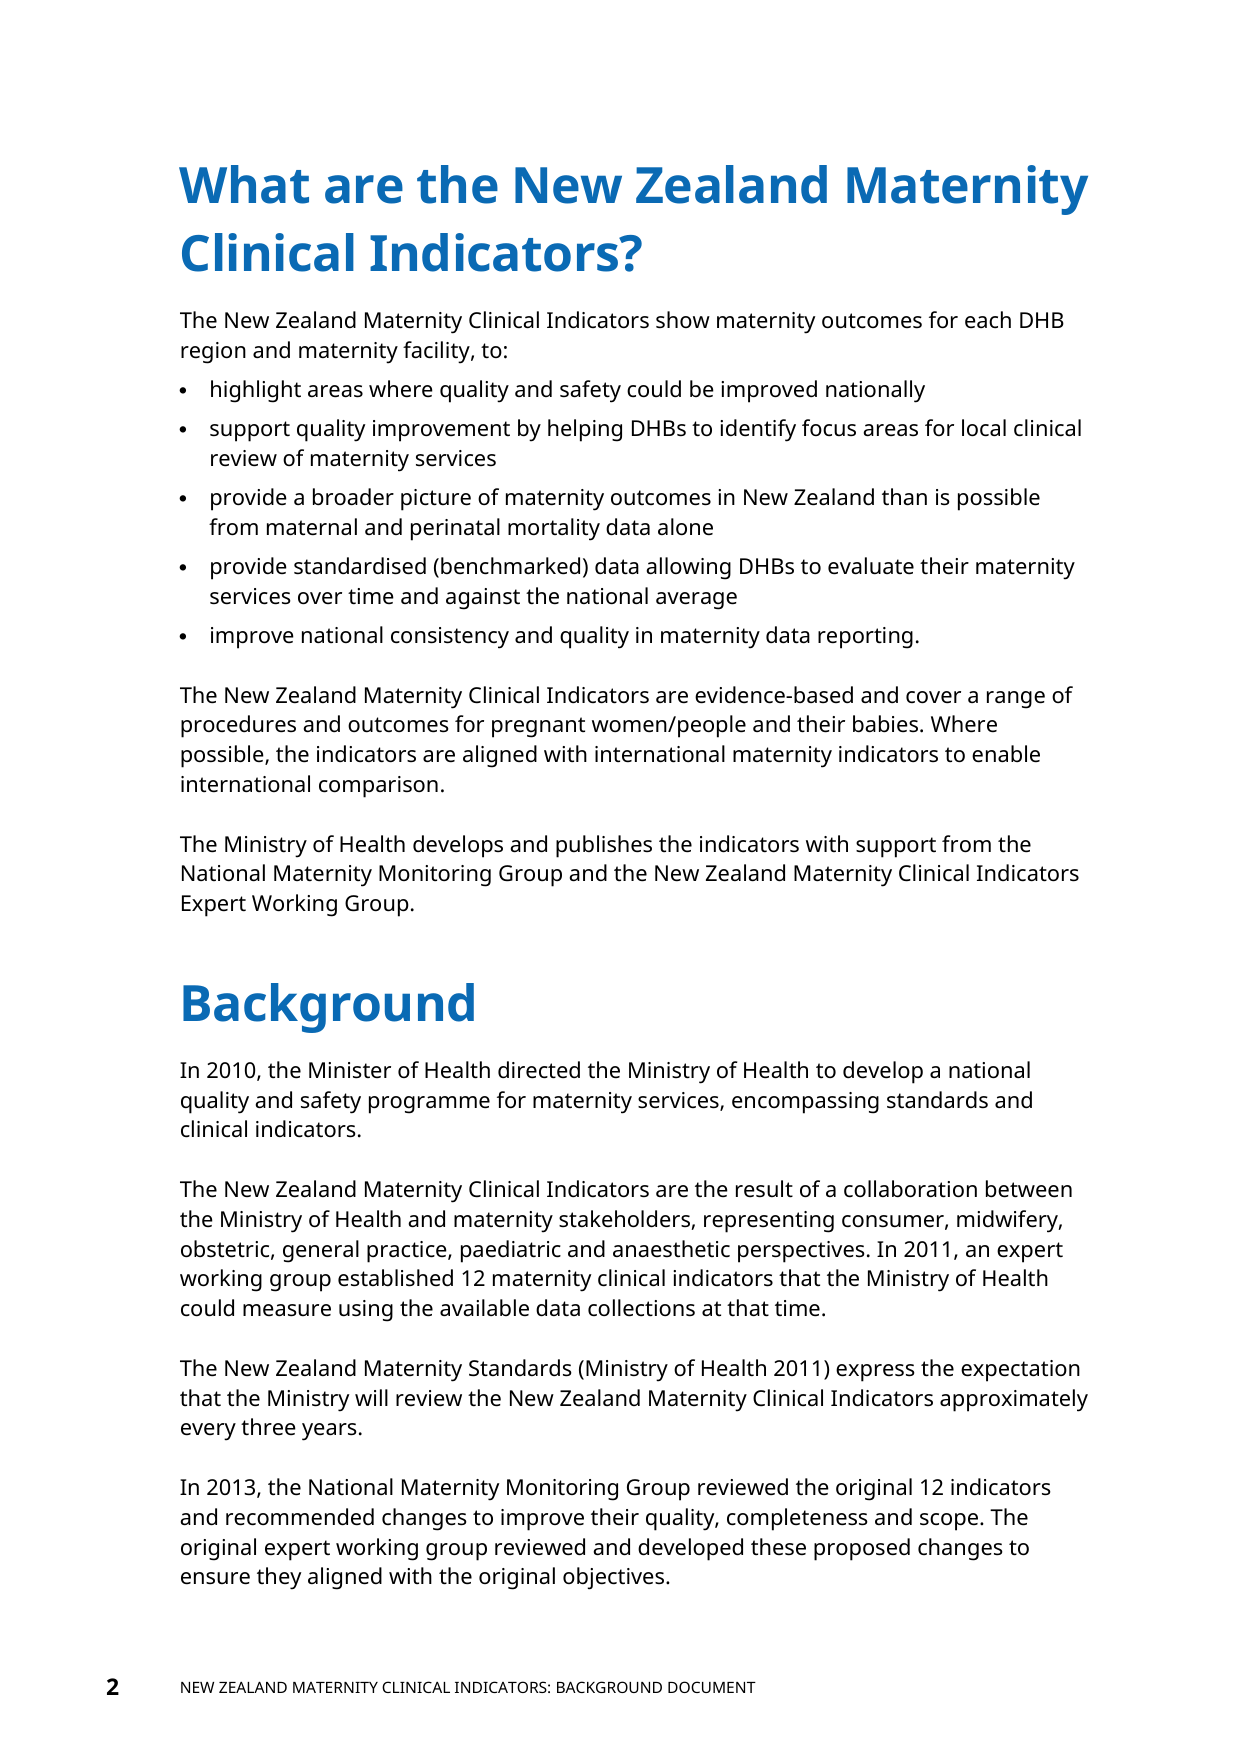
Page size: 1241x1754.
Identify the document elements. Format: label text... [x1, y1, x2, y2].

text provide standardised (benchmarked) data allowing DHBs to evaluate their maternity services over time and against the national average [179, 551, 1090, 611]
text provide a broader picture of maternity outcomes in New Zealand than is possible from maternal and perinatal mortality data alone [179, 482, 1090, 542]
text improve national consistency and quality in maternity data reporting. [179, 620, 1090, 650]
text The New Zealand Maternity Standards (Ministry of Health 2011) express the expectation that the Ministry will review the New Zealand Maternity Clinical Indicators approximately every three years. [179, 1353, 1090, 1442]
text highlight areas where quality and safety could be improved nationally [179, 374, 1090, 404]
text In 2013, the National Maternity Monitoring Group reviewed the original 12 indicators and recommended changes to improve their quality, completeness and scope. The original expert working group reviewed and developed these proposed changes to ensure they aligned with the original objectives. [179, 1472, 1090, 1591]
subtitle What are the New Zealand Maternity Clinical Indicators? [179, 150, 1090, 286]
text The Ministry of Health develops and publishes the indicators with support from the National Maternity Monitoring Group and the New Zealand Maternity Clinical Indicators Expert Working Group. [179, 828, 1090, 918]
text The New Zealand Maternity Clinical Indicators are the result of a collaboration between the Ministry of Health and maternity stakeholders, representing consumer, midwifery, obstetric, general practice, paediatric and anaesthetic perspectives. In 2011, an expert working group established 12 maternity clinical indicators that the Ministry of Health could measure using the available data collections at that time. [179, 1174, 1090, 1323]
text The New Zealand Maternity Clinical Indicators show maternity outcomes for each DHB region and maternity facility, to: [179, 305, 1090, 364]
text The New Zealand Maternity Clinical Indicators are evidence-based and cover a range of procedures and outcomes for pregnant women/people and their babies. Where possible, the indicators are aligned with international maternity indicators to enable international comparison. [179, 679, 1090, 799]
subtitle Background [179, 968, 1090, 1036]
text In 2010, the Minister of Health directed the Ministry of Health to develop a national quality and safety programme for maternity services, encompassing standards and clinical indicators. [179, 1055, 1090, 1144]
text support quality improvement by helping DHBs to identify focus areas for local clinical review of maternity services [179, 413, 1090, 473]
